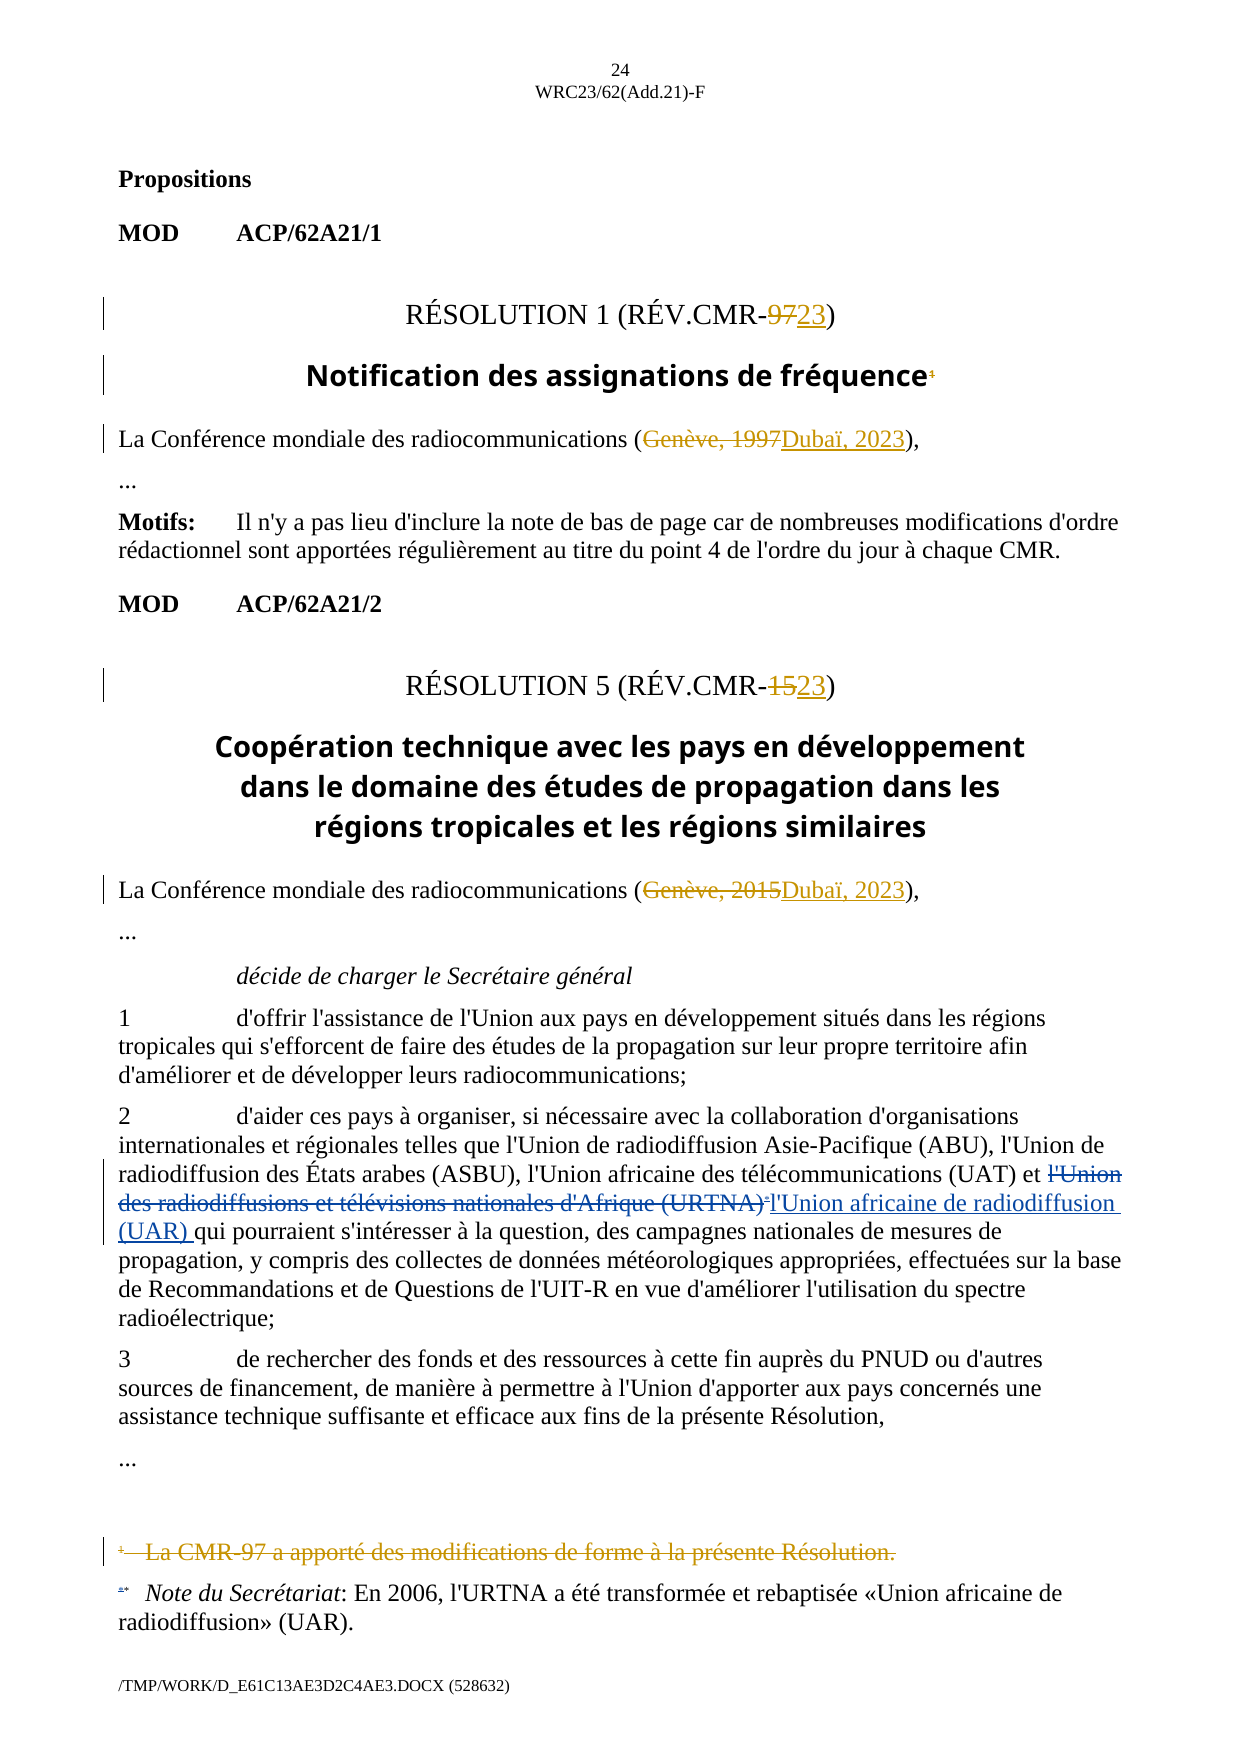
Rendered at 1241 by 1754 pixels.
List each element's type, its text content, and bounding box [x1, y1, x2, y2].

text ... [118, 916, 1122, 945]
text 3 de rechercher des fonds et des ressources à cette fin auprès du PNUD ou d'autres sources de financement, de manière à permettre à l'Union d'apporter aux pays concernés une assistance technique suffisante et efficace aux fins de la présente Résolution, [118, 1344, 1122, 1430]
title Notification des assignations de fréquence [118, 355, 1122, 395]
text MOD ACP/62A21/1 [118, 218, 1122, 247]
text 1 d'offrir l'assistance de l'Union aux pays en développement situés dans les régions tropicales qui s'efforcent de faire des études de la propagation sur leur propre territoire afin d'améliorer et de développer leurs radiocommunications; [118, 1003, 1122, 1089]
text RÉSOLUTION 1 (RÉV.CMR-) [118, 297, 1122, 330]
text RÉSOLUTION 5 (RÉV.CMR-) [118, 668, 1122, 702]
text décide de charger le Secrétaire général [236, 961, 1122, 990]
title La Conférence mondiale des radiocommunications (), [118, 875, 1122, 903]
subtitle Propositions [118, 164, 1122, 193]
text 2 d'aider ces pays à organiser, si nécessaire avec la collaboration d'organisations internationales et régionales telles que l'Union de radiodiffusion Asie-Pacifique (ABU), l'Union de radiodiffusion des États arabes (ASBU), l'Union africaine des télécommunications (UAT) et qui pourraient s'intéresser à la question, des campagnes nationales de mesures de propagation, y compris des collectes de données météorologiques appropriées, effectuées sur la base de Recommandations et de Questions de l'UIT-R en vue d'améliorer l'utilisation du spectre radioélectrique; [118, 1101, 1122, 1331]
title La Conférence mondiale des radiocommunications (), [118, 424, 1122, 453]
text ... [118, 466, 1122, 494]
text MOD ACP/62A21/2 [118, 589, 1122, 618]
text Motifs: Il n'y a pas lieu d'inclure la note de bas de page car de nombreuses modifications d'ordre rédactionnel sont apportées régulièrement au titre du point 4 de l'ordre du jour à chaque CMR. [118, 507, 1122, 564]
title Coopération technique avec les pays en développement dans le domaine des études de propagation dans les régions tropicales et les régions similaires [118, 727, 1122, 846]
text ... [118, 1443, 1122, 1471]
